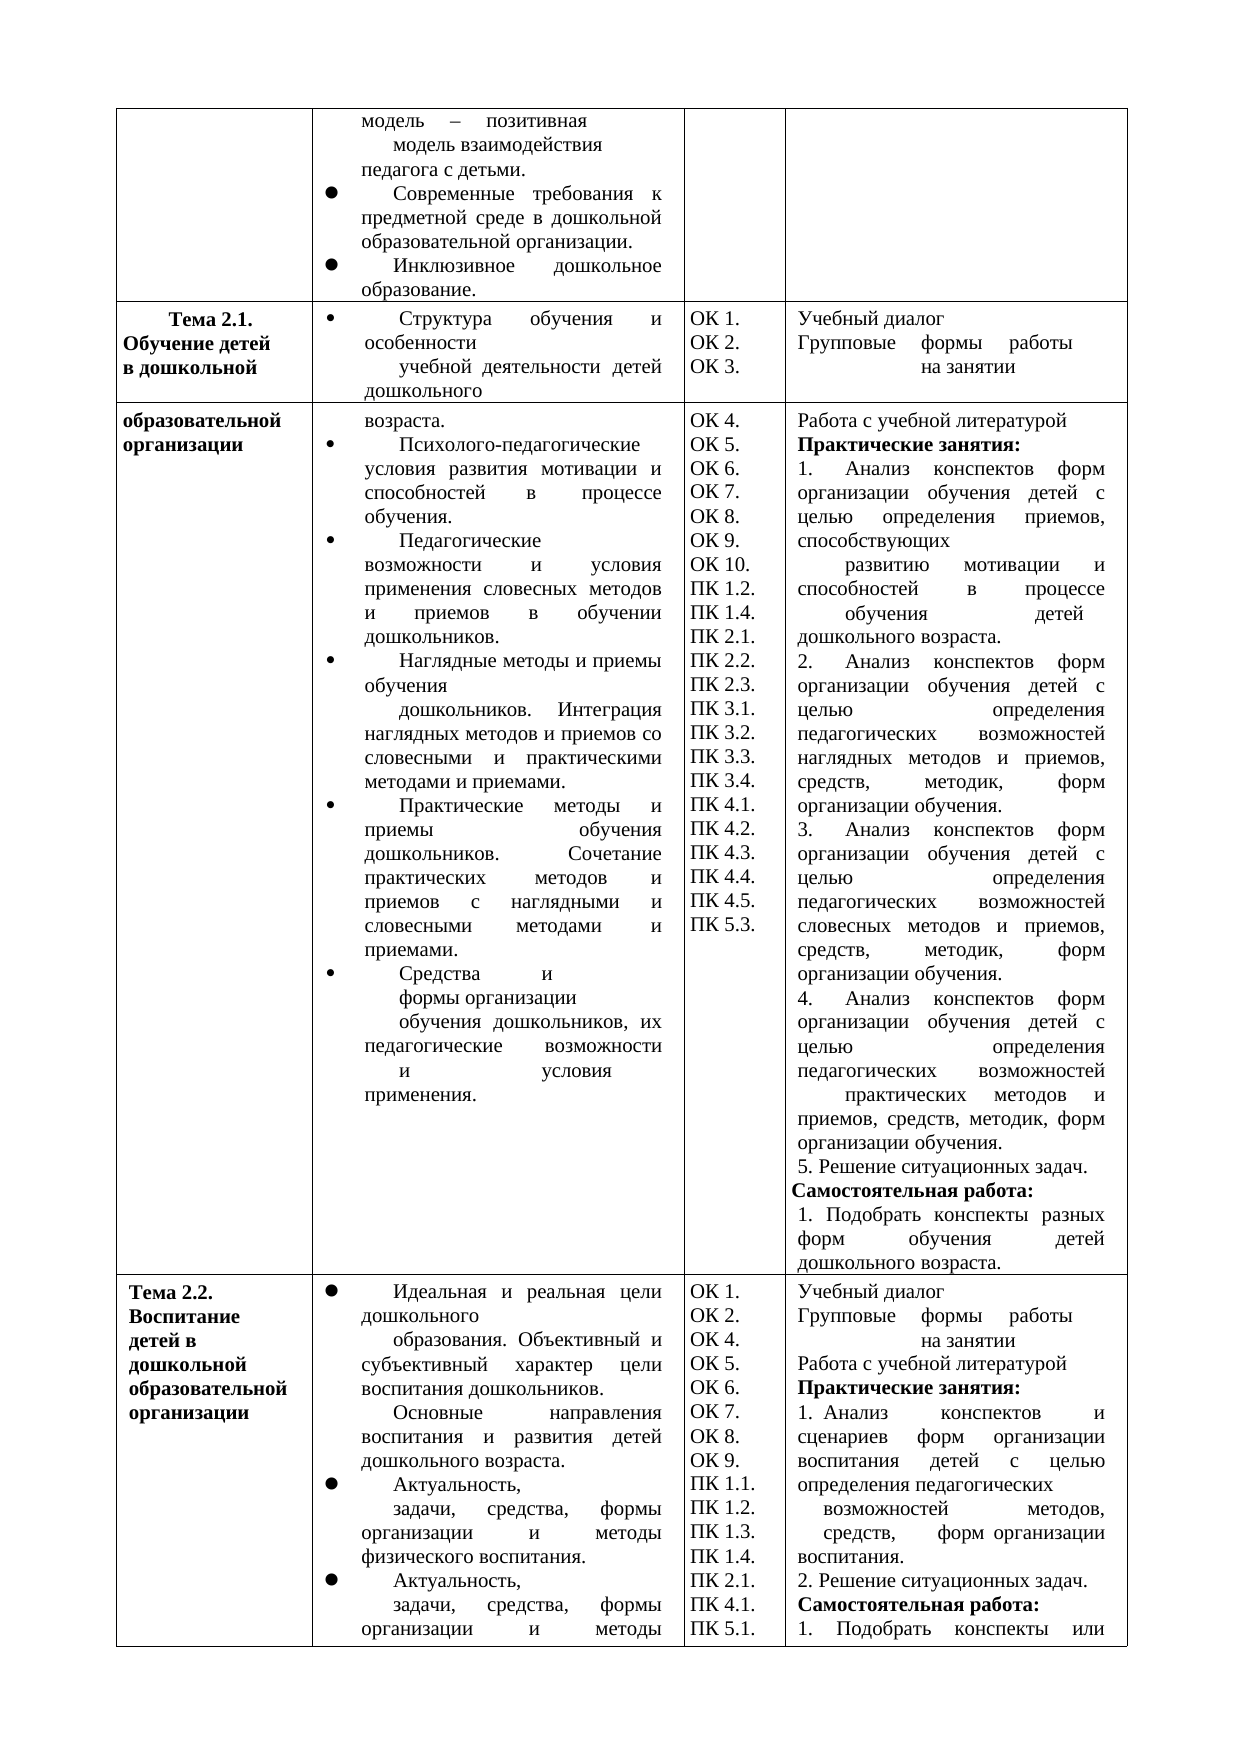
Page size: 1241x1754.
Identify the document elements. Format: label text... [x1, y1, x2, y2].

table_cell образовательной организации [117, 403, 312, 1274]
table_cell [313, 109, 684, 301]
table_cell Структура обучения и особенности учебной деятельности детей дошкольного [313, 302, 684, 402]
table_cell ОК 1. ОК 2. ОК 3. [685, 302, 785, 402]
table_cell ОК 4. ОК 5. ОК 6. ОК 7. ОК 8. ОК 9. ОК 10. ПК 1.2. ПК 1.4. ПК 2.1. ПК 2.2. ПК 2.3. ПК 3.1. ПК 3.2. ПК 3.3. ПК 3.4. ПК 4.1. ПК 4.2. ПК 4.3. ПК 4.4. ПК 4.5. ПК 5.3. [685, 403, 785, 1274]
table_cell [313, 1275, 684, 1646]
table_cell возраста. Психолого-педагогические условия развития мотивации и способностей в процессе обучения. Педагогические возможности и условия применения словесных методов и приемов в обучении дошкольников. Наглядные методы и приемы обучения дошкольников. Интеграция наглядных методов и приемов со словесными и практическими методами и приемами. Практические методы и приемы обучения дошкольников. Сочетание практических методов и приемов с наглядными и словесными методами и приемами. Средства и формы организации обучения дошкольников, их педагогические возможности и условия применения. [313, 403, 684, 1274]
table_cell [685, 109, 785, 301]
table_cell Работа с учебной литературой Практические занятия: Анализ конспектов форм организации обучения детей с целью определения приемов, способствующих развитию мотивации и способностей в процессе обучения детей дошкольного возраста. Анализ конспектов форм организации обучения детей с целью определения педагогических возможностей наглядных методов и приемов, средств, методик, форм организации обучения. Анализ конспектов форм организации обучения детей с целью определения педагогических возможностей словесных методов и приемов, средств, методик, форм организации обучения. Анализ конспектов форм организации обучения детей с целью определения педагогических возможностей практических методов и приемов, средств, методик, форм организации обучения. Решение ситуационных задач. Самостоятельная работа: 1. Подобрать конспекты разных форм обучения детей дошкольного возраста. [786, 403, 1127, 1274]
table_cell Учебный диалог Групповые формы работы на занятии [786, 302, 1127, 402]
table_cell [117, 109, 312, 301]
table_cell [786, 109, 1127, 301]
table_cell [685, 1275, 785, 1646]
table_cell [786, 1275, 1127, 1646]
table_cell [117, 1275, 312, 1646]
table_cell Тема 2.1. Обучение детей в дошкольной [117, 302, 312, 402]
